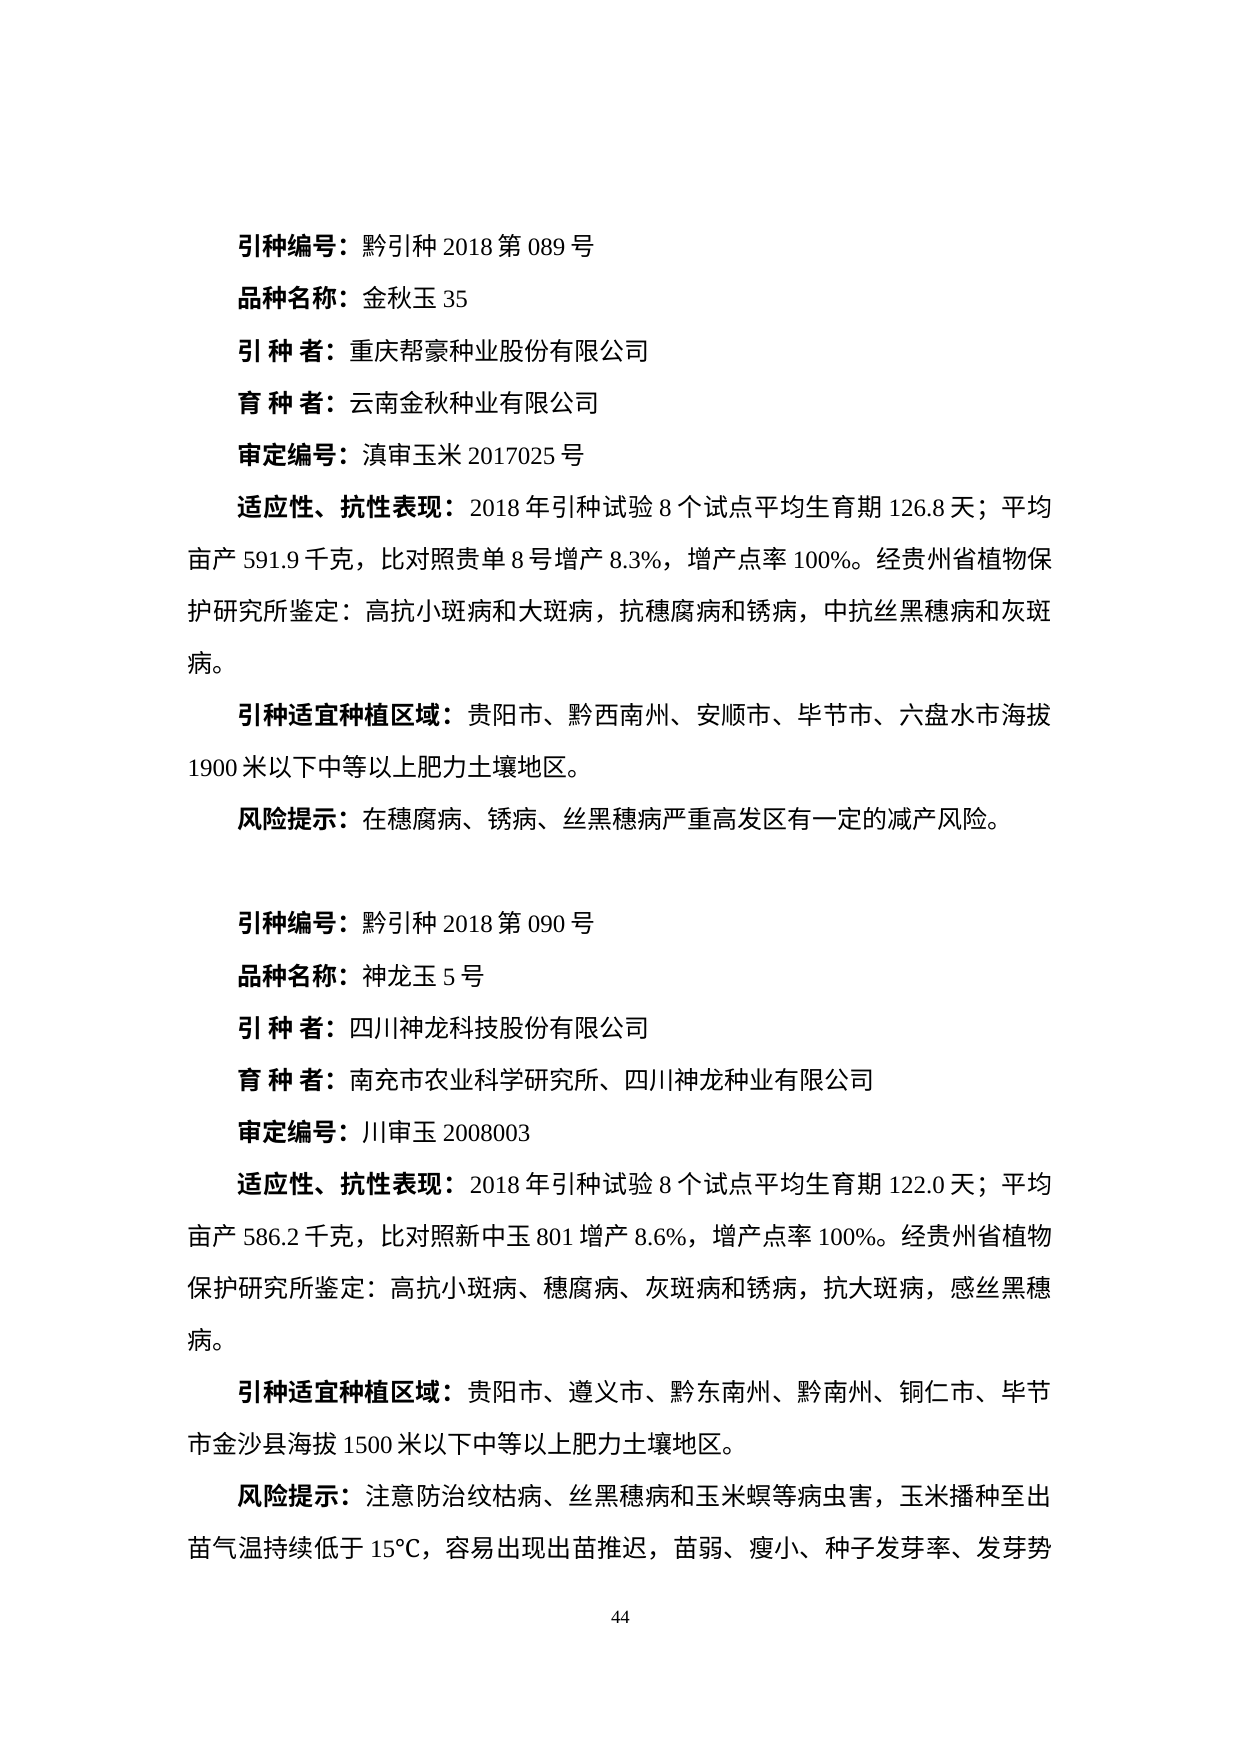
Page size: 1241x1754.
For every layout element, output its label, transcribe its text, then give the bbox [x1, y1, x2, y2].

text 育 种 者：云南金秋种业有限公司 [187, 370, 1053, 422]
text 引种适宜种植区域：贵阳市、黔西南州、安顺市、毕节市、六盘水市海拔1900米以下中等以上肥力土壤地区。 [187, 683, 1053, 787]
text 引种编号：黔引种2018第089号 [187, 214, 1053, 266]
text 引种适宜种植区域：贵阳市、遵义市、黔东南州、黔南州、铜仁市、毕节市金沙县海拔1500米以下中等以上肥力土壤地区。 [187, 1360, 1053, 1464]
text 适应性、抗性表现：2018年引种试验8个试点平均生育期122.0天；平均亩产586.2千克，比对照新中玉801增产8.6%，增产点率100%。经贵州省植物保护研究所鉴定：高抗小斑病、穗腐病、灰斑病和锈病，抗大斑病，感丝黑穗病。 [187, 1152, 1053, 1360]
text 引 种 者：重庆帮豪种业股份有限公司 [187, 318, 1053, 370]
text 育 种 者：南充市农业科学研究所、四川神龙种业有限公司 [187, 1047, 1053, 1099]
text 审定编号：滇审玉米2017025号 [187, 422, 1053, 474]
text 品种名称：神龙玉5号 [187, 943, 1053, 995]
text 风险提示：在穗腐病、锈病、丝黑穗病严重高发区有一定的减产风险。 [187, 787, 1053, 839]
text 适应性、抗性表现：2018年引种试验8个试点平均生育期126.8天；平均亩产591.9千克，比对照贵单8号增产8.3%，增产点率100%。经贵州省植物保护研究所鉴定：高抗小斑病和大斑病，抗穗腐病和锈病，中抗丝黑穗病和灰斑病。 [187, 474, 1053, 683]
text 品种名称：金秋玉35 [187, 266, 1053, 318]
text 引 种 者：四川神龙科技股份有限公司 [187, 995, 1053, 1047]
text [187, 1464, 1053, 1568]
text 审定编号：川审玉2008003 [187, 1099, 1053, 1152]
text 引种编号：黔引种2018第090号 [187, 891, 1053, 943]
